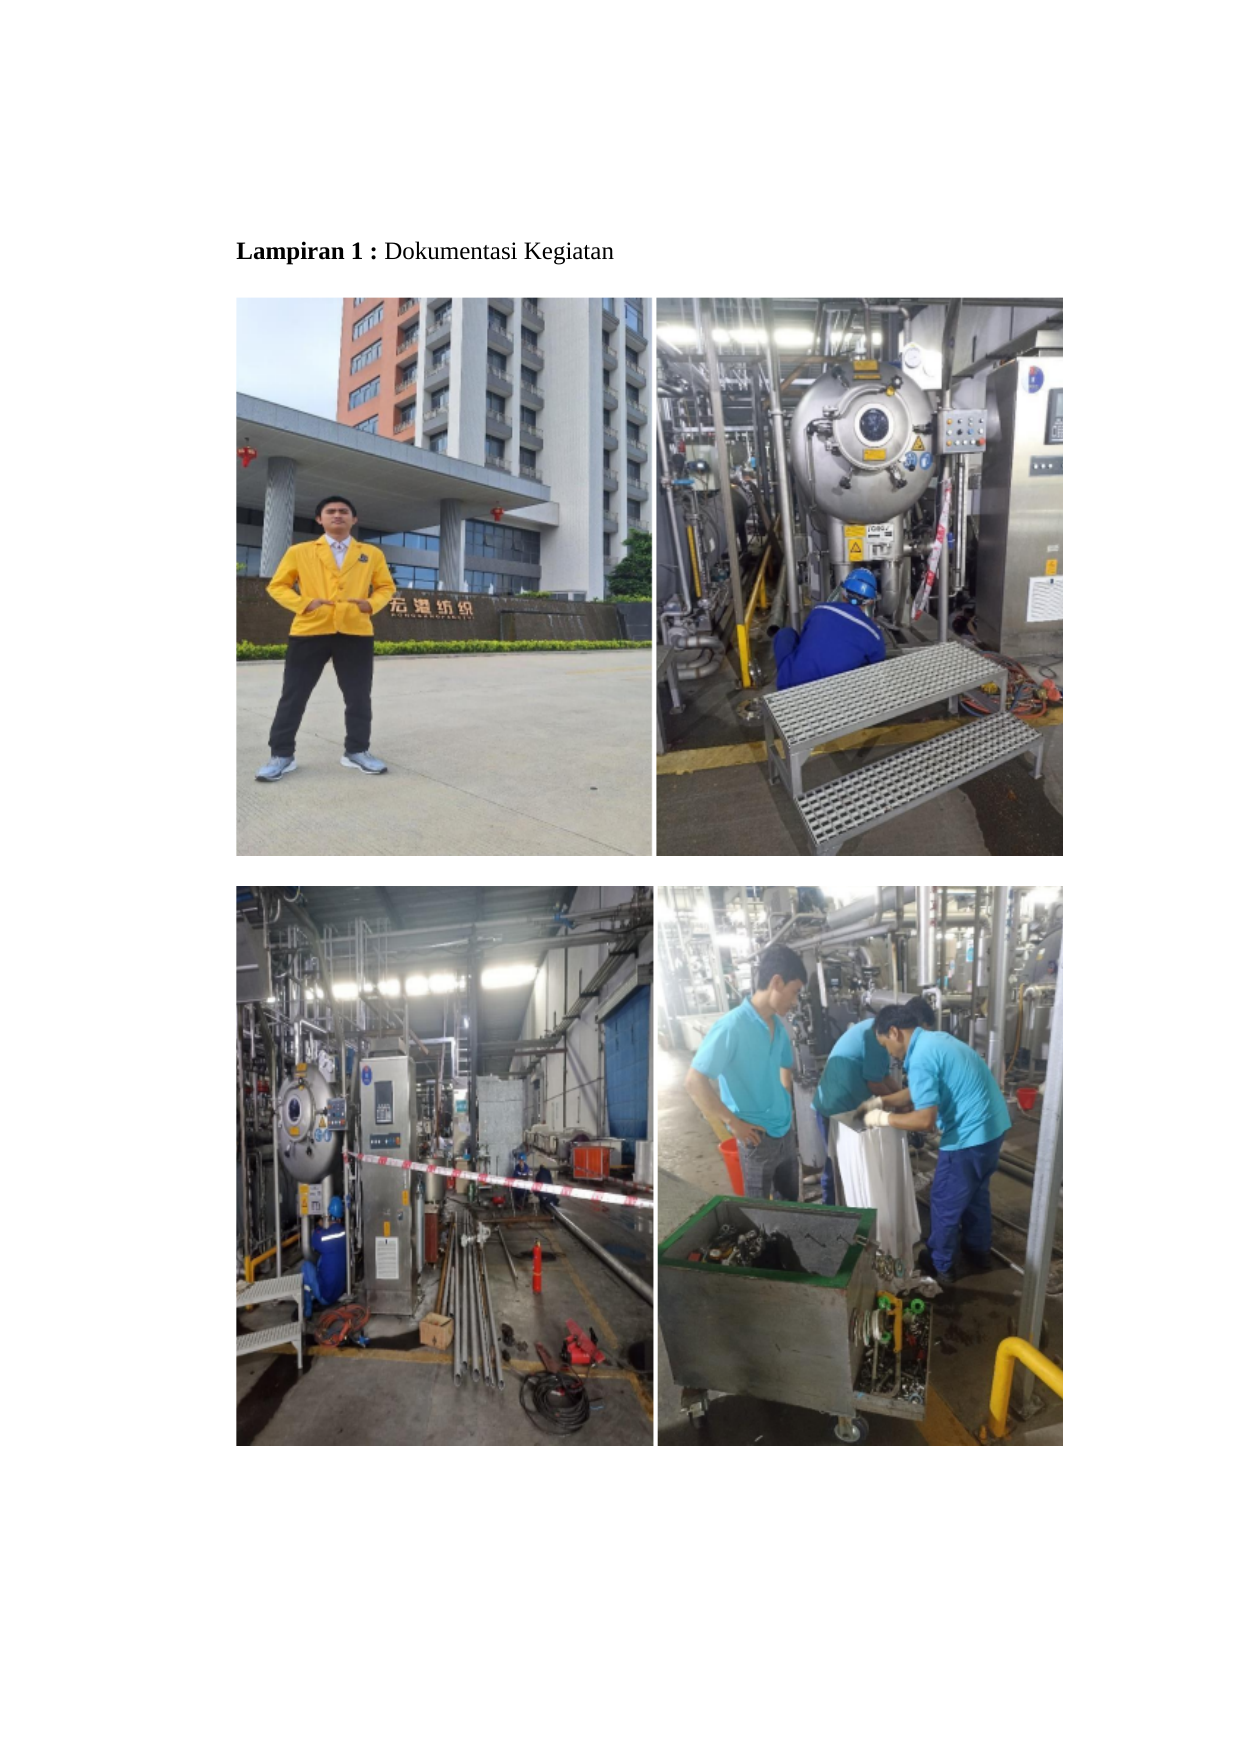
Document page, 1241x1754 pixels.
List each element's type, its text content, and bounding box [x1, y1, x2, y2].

picture [236, 886, 1063, 1446]
picture [236, 296, 1063, 856]
text Lampiran 1 : Dokumentasi Kegiatan [236, 236, 1063, 265]
